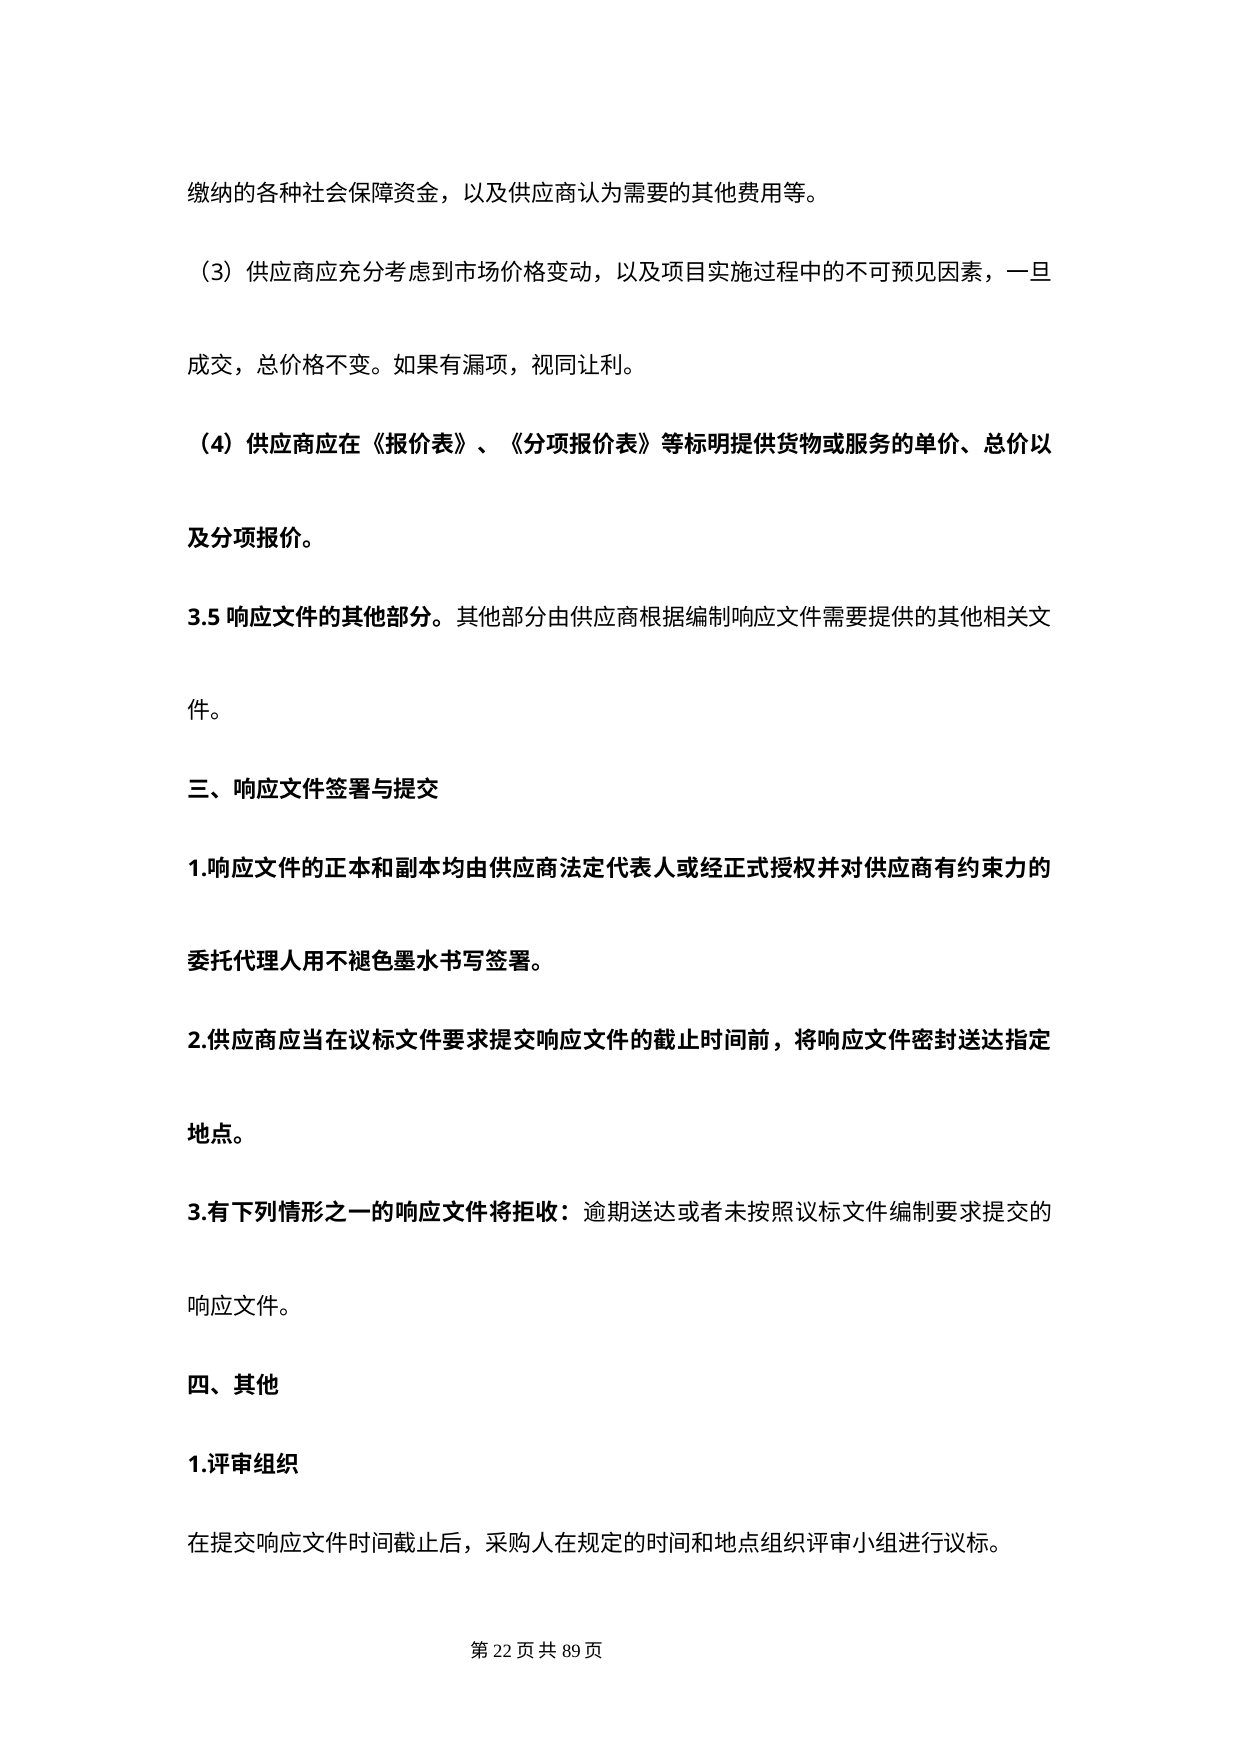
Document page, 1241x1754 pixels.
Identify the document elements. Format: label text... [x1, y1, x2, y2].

text （4）供应商应在《报价表》、《分项报价表》等标明提供货物或服务的单价、总价以及分项报价。 [187, 412, 1053, 567]
text 1.响应文件的正本和副本均由供应商法定代表人或经正式授权并对供应商有约束力的委托代理人用不褪色墨水书写签署。 [187, 835, 1053, 991]
text 2.供应商应当在议标文件要求提交响应文件的截止时间前，将响应文件密封送达指定地点。 [187, 1007, 1053, 1163]
text 在提交响应文件时间截止后，采购人在规定的时间和地点组织评审小组进行议标。 [187, 1510, 1053, 1572]
text 3.5 响应文件的其他部分。其他部分由供应商根据编制响应文件需要提供的其他相关文件。 [187, 584, 1053, 740]
text 四、其他 [187, 1352, 1053, 1414]
text 1.评审组织 [187, 1431, 1053, 1493]
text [187, 161, 1053, 223]
text 3.有下列情形之一的响应文件将拒收：逾期送达或者未按照议标文件编制要求提交的响应文件。 [187, 1180, 1053, 1336]
text （3）供应商应充分考虑到市场价格变动，以及项目实施过程中的不可预见因素，一旦成交，总价格不变。如果有漏项，视同让利。 [187, 239, 1053, 395]
text 三、响应文件签署与提交 [187, 756, 1053, 819]
